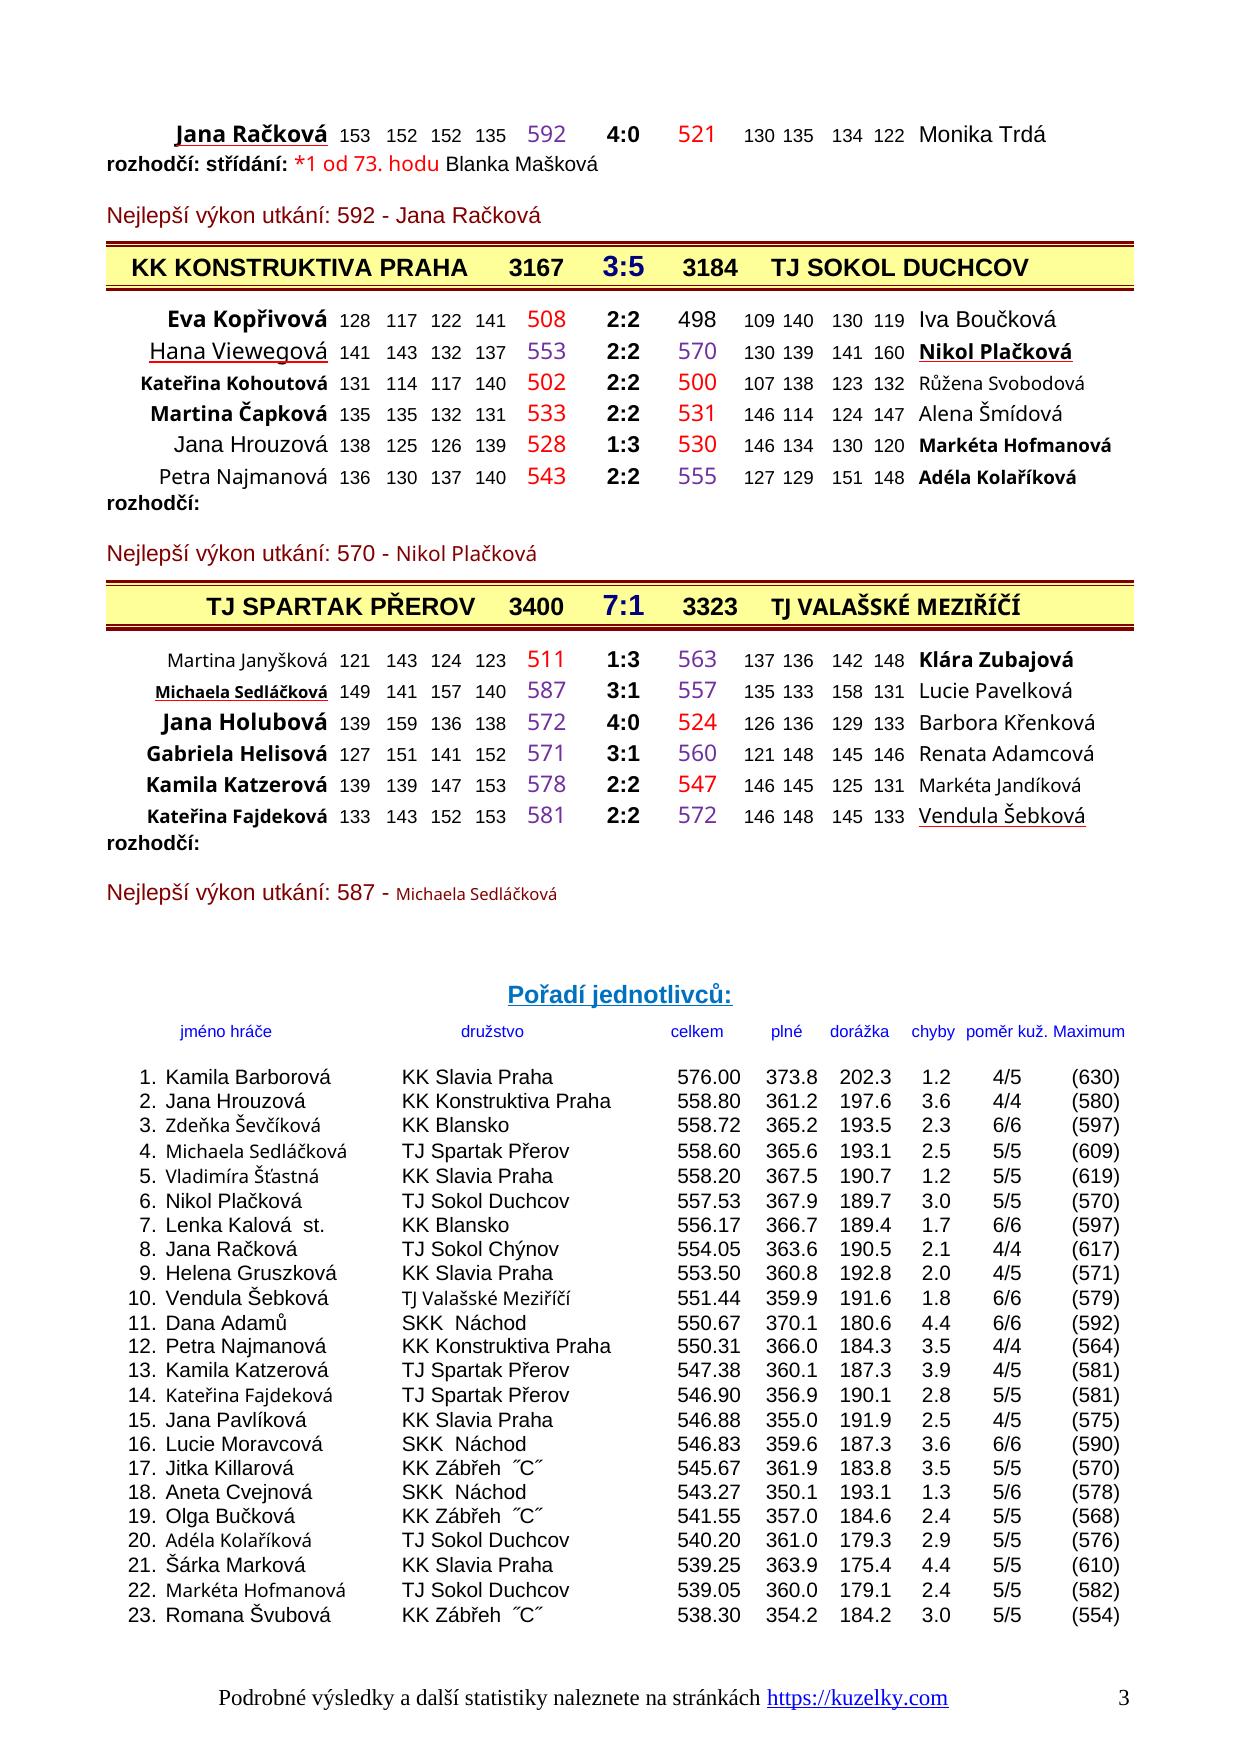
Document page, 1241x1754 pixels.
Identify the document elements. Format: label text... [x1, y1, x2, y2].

text Michaela Sedláčková 149 141 157 140 587 3:1 557 135 133 158 131 Lucie Pavelková [106, 674, 1134, 706]
text 13. Kamila Katzerová TJ Spartak Přerov 547.38 360.1 187.3 3.9 4/5 (581) [106, 1358, 1134, 1382]
text Martina Čapková 135 135 132 131 533 2:2 531 146 114 124 147 Alena Šmídová [106, 397, 1134, 428]
text Kateřina Fajdeková 133 143 152 153 581 2:2 572 146 148 145 133 Vendula Šebková [106, 799, 1134, 831]
text 6. Nikol Plačková TJ Sokol Duchcov 557.53 367.9 189.7 3.0 5/5 (570) [106, 1189, 1134, 1213]
text TJ Spartak Přerov 3400 7:1 3323 TJ Valašské Meziříčí [106, 586, 1134, 624]
text 18. Aneta Cvejnová SKK Náchod 543.27 350.1 193.1 1.3 5/6 (578) [106, 1479, 1134, 1503]
text Gabriela Helisová 127 151 141 152 571 3:1 560 121 148 145 146 Renata Adamcová [106, 737, 1134, 768]
text 4. Michaela Sedláčková TJ Spartak Přerov 558.60 365.6 193.1 2.5 5/5 (609) [106, 1138, 1134, 1163]
text 20. Adéla Kolaříková TJ Sokol Duchcov 540.20 361.0 179.3 2.9 5/5 (576) [106, 1527, 1134, 1553]
text Jana Hrouzová 138 125 126 139 528 1:3 530 146 134 130 120 Markéta Hofmanová [106, 428, 1134, 459]
text Kateřina Kohoutová 131 114 117 140 502 2:2 500 107 138 123 132 Růžena Svobodová [106, 366, 1134, 397]
text 15. Jana Pavlíková KK Slavia Praha 546.88 355.0 191.9 2.5 4/5 (575) [106, 1408, 1134, 1432]
text 9. Helena Gruszková KK Slavia Praha 553.50 360.8 192.8 2.0 4/5 (571) [106, 1261, 1134, 1285]
text 14. Kateřina Fajdeková TJ Spartak Přerov 546.90 356.9 190.1 2.8 5/5 (581) [106, 1382, 1134, 1408]
text 11. Dana Adamů SKK Náchod 550.67 370.1 180.6 4.4 6/6 (592) [106, 1310, 1134, 1334]
text jméno hráče družstvo celkem plné dorážka chyby poměr kuž. Maximum [106, 1021, 1134, 1041]
text 8. Jana Račková TJ Sokol Chýnov 554.05 363.6 190.5 2.1 4/4 (617) [106, 1237, 1134, 1261]
text Petra Najmanová 136 130 137 140 543 2:2 555 127 129 151 148 Adéla Kolaříková [106, 459, 1134, 491]
text 10. Vendula Šebková TJ Valašské Meziříčí 551.44 359.9 191.6 1.8 6/6 (579) [106, 1285, 1134, 1310]
text 3. Zdeňka Ševčíková KK Blansko 558.72 365.2 193.5 2.3 6/6 (597) [106, 1112, 1134, 1138]
text Martina Janyšková 121 143 124 123 511 1:3 563 137 136 142 148 Klára Zubajová [106, 643, 1134, 674]
text Nejlepší výkon utkání: 592 - Jana Račková [106, 202, 1134, 228]
text 12. Petra Najmanová KK Konstruktiva Praha 550.31 366.0 184.3 3.5 4/4 (564) [106, 1334, 1134, 1358]
text 7. Lenka Kalová st. KK Blansko 556.17 366.7 189.4 1.7 6/6 (597) [106, 1213, 1134, 1237]
text rozhodčí: [106, 831, 1134, 854]
text 16. Lucie Moravcová SKK Náchod 546.83 359.6 187.3 3.6 6/6 (590) [106, 1432, 1134, 1456]
text KK Konstruktiva Praha 3167 3:5 3184 TJ Sokol Duchcov [106, 247, 1134, 285]
text 19. Olga Bučková KK Zábřeh ˝C˝ 541.55 357.0 184.6 2.4 5/5 (568) [106, 1503, 1134, 1527]
text 17. Jitka Killarová KK Zábřeh ˝C˝ 545.67 361.9 183.8 3.5 5/5 (570) [106, 1456, 1134, 1479]
text 5. Vladimíra Šťastná KK Slavia Praha 558.20 367.5 190.7 1.2 5/5 (619) [106, 1163, 1134, 1189]
text Eva Kopřivová 128 117 122 141 508 2:2 498 109 140 130 119 Iva Boučková [106, 303, 1134, 334]
text 22. Markéta Hofmanová TJ Sokol Duchcov 539.05 360.0 179.1 2.4 5/5 (582) [106, 1577, 1134, 1602]
text Pořadí jednotlivců: [94, 980, 1145, 1009]
text 23. Romana Švubová KK Zábřeh ˝C˝ 538.30 354.2 184.2 3.0 5/5 (554) [106, 1602, 1134, 1626]
text Jana Račková 153 152 152 135 592 4:0 521 130 135 134 122 Monika Trdá [106, 118, 1134, 149]
text Hana Viewegová 141 143 132 137 553 2:2 570 130 139 141 160 Nikol Plačková [106, 334, 1134, 366]
text Nejlepší výkon utkání: 570 - Nikol Plačková [106, 539, 1134, 567]
text Kamila Katzerová 139 139 147 153 578 2:2 547 146 145 125 131 Markéta Jandíková [106, 768, 1134, 799]
text 21. Šárka Marková KK Slavia Praha 539.25 363.9 175.4 4.4 5/5 (610) [106, 1553, 1134, 1577]
text 2. Jana Hrouzová KK Konstruktiva Praha 558.80 361.2 197.6 3.6 4/4 (580) [106, 1088, 1134, 1112]
text Nejlepší výkon utkání: 587 - Michaela Sedláčková [106, 878, 1134, 905]
text Jana Holubová 139 159 136 138 572 4:0 524 126 136 129 133 Barbora Křenková [106, 706, 1134, 737]
text 1. Kamila Barborová KK Slavia Praha 576.00 373.8 202.3 1.2 4/5 (630) [106, 1064, 1134, 1088]
text rozhodčí: střídání: *1 od 73. hodu Blanka Mašková [106, 149, 1134, 178]
text rozhodčí: [106, 491, 1134, 515]
